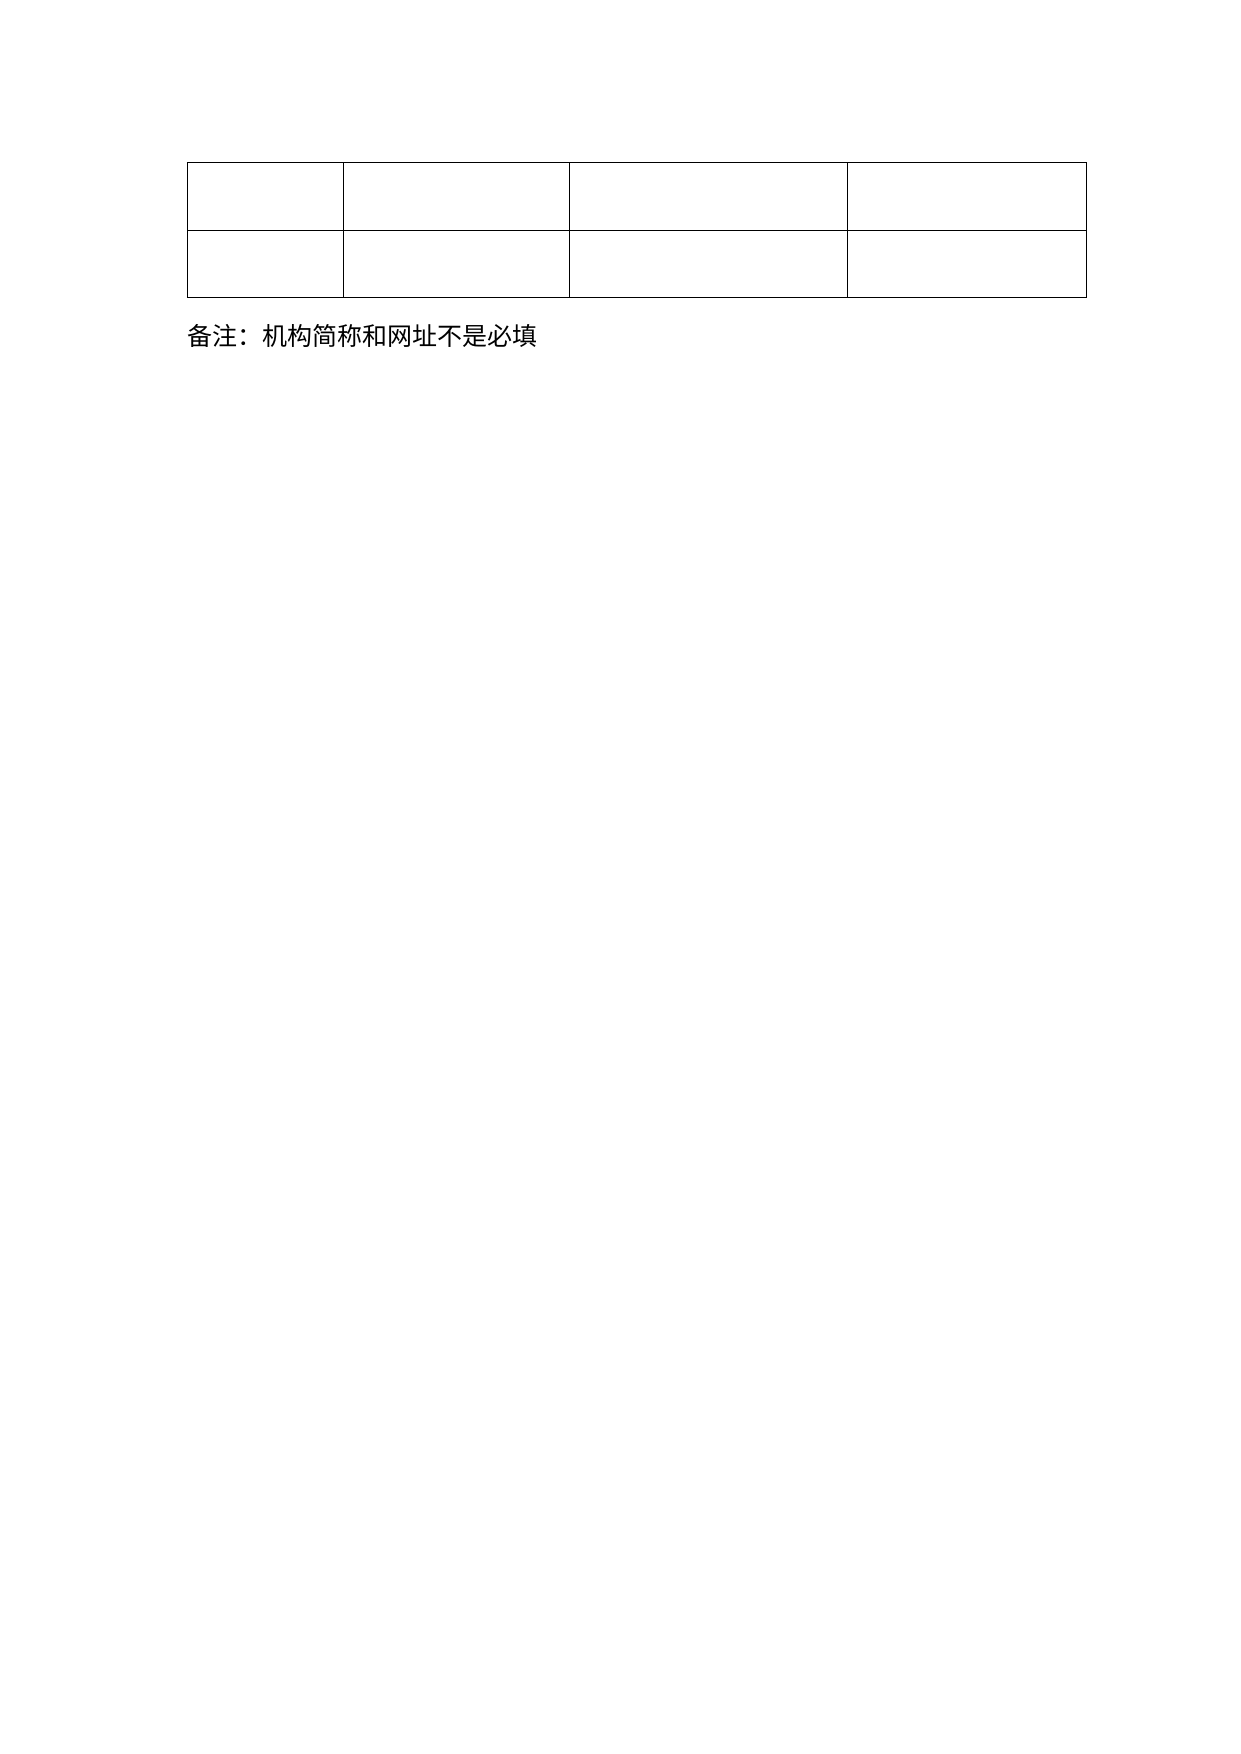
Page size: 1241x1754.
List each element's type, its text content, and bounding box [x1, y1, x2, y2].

table_cell [848, 163, 1086, 229]
table_cell [344, 163, 569, 229]
table_cell [344, 231, 569, 297]
table_cell [848, 231, 1086, 297]
text 备注：机构简称和网址不是必填 [187, 298, 1053, 357]
table_cell [188, 231, 343, 297]
table_cell [570, 163, 847, 229]
table_cell [570, 231, 847, 297]
table_cell [188, 163, 343, 229]
